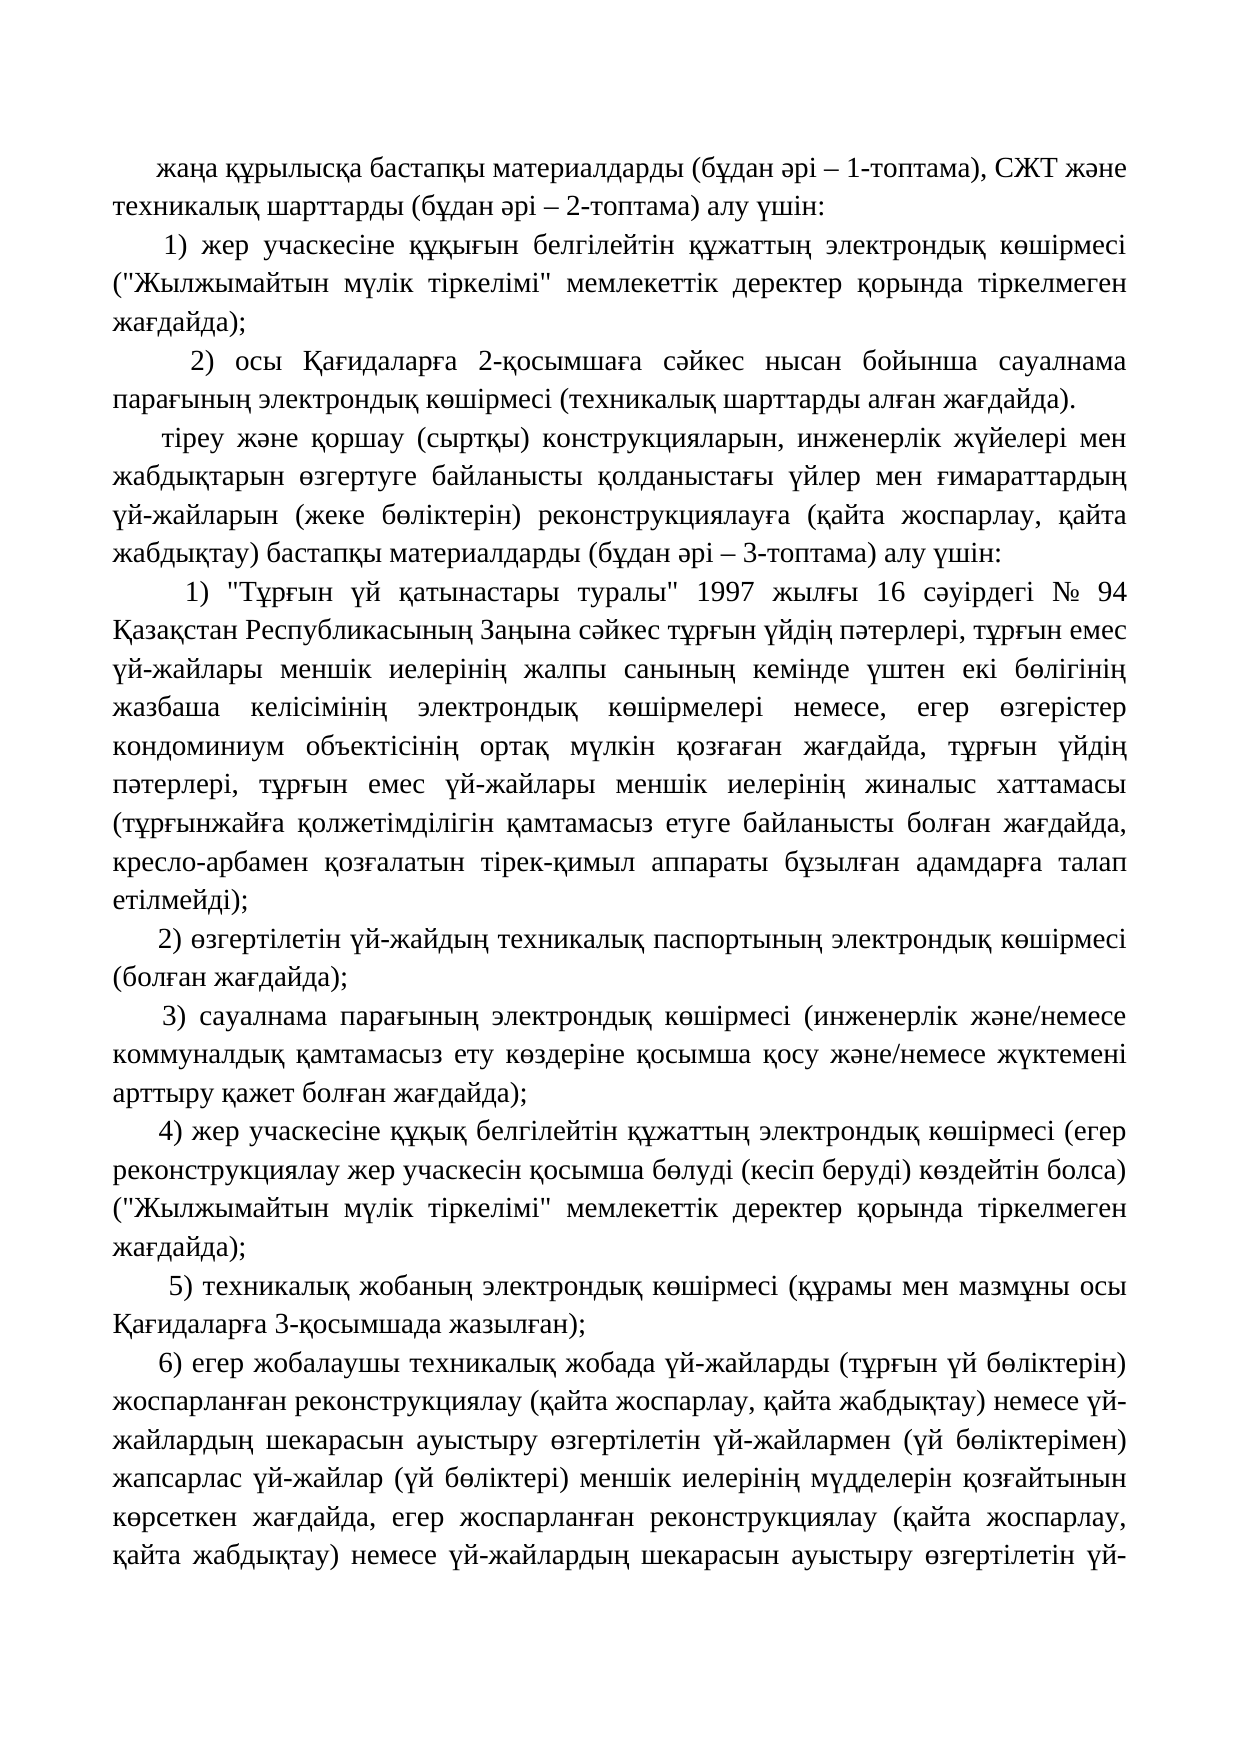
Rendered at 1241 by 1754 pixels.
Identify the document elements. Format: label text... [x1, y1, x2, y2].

text 4) жер учаскесіне құқық белгілейтін құжаттың электрондық көшірмесі (егер реконструкциялау жер учаскесін қосымша бөлуді (кесіп беруді) көздейтін болса) ("Жылжымайтын мүлік тіркелімі" мемлекеттік деректер қорында тіркелмеген жағдайда); [112, 1113, 1128, 1263]
text 2) өзгертілетін үй-жайдың техникалық паспортының электрондық көшірмесі (болған жағдайда); [112, 921, 1128, 993]
text тіреу және қоршау (сыртқы) конструкцияларын, инженерлік жүйелері мен жабдықтарын өзгертуге байланысты қолданыстағы үйлер мен ғимараттардың үй-жайларын (жеке бөліктерін) реконструкциялауға (қайта жоспарлау, қайта жабдықтау) бастапқы материалдарды (бұдан әрі – 3-топтама) алу үшін: [112, 420, 1128, 569]
text 2) осы Қағидаларға 2-қосымшаға сәйкес нысан бойынша сауалнама парағының электрондық көшірмесі (техникалық шарттарды алған жағдайда). [112, 343, 1128, 415]
text жаңа құрылысқа бастапқы материалдарды (бұдан әрі – 1-топтама), СЖТ және техникалық шарттарды (бұдан әрі – 2-топтама) алу үшін: [112, 150, 1128, 222]
text 1) "Тұрғын үй қатынастары туралы" 1997 жылғы 16 сәуірдегі № 94 Қазақстан Республикасының Заңына сәйкес тұрғын үйдің пәтерлері, тұрғын емес үй-жайлары меншік иелерінің жалпы санының кемінде үштен екі бөлігінің жазбаша келісімінің электрондық көшірмелері немесе, егер өзгерістер кондоминиум объектісінің ортақ мүлкін қозғаған жағдайда, тұрғын үйдің пәтерлері, тұрғын емес үй-жайлары меншік иелерінің жиналыс хаттамасы (тұрғынжайға қолжетімділігін қамтамасыз етуге байланысты болған жағдайда, кресло-арбамен қозғалатын тірек-қимыл аппараты бұзылған адамдарға талап етілмейді); [112, 574, 1128, 916]
text 1) жер учаскесіне құқығын белгілейтін құжаттың электрондық көшірмесі ("Жылжымайтын мүлік тіркелімі" мемлекеттік деректер қорында тіркелмеген жағдайда); [112, 227, 1128, 338]
text 3) сауалнама парағының электрондық көшірмесі (инженерлік және/немесе коммуналдық қамтамасыз ету көздеріне қосымша қосу және/немесе жүктемені арттыру қажет болған жағдайда); [112, 998, 1128, 1108]
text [112, 1345, 1128, 1571]
text 5) техникалық жобаның электрондық көшірмесі (құрамы мен мазмұны осы Қағидаларға 3-қосымшада жазылған); [112, 1268, 1128, 1340]
